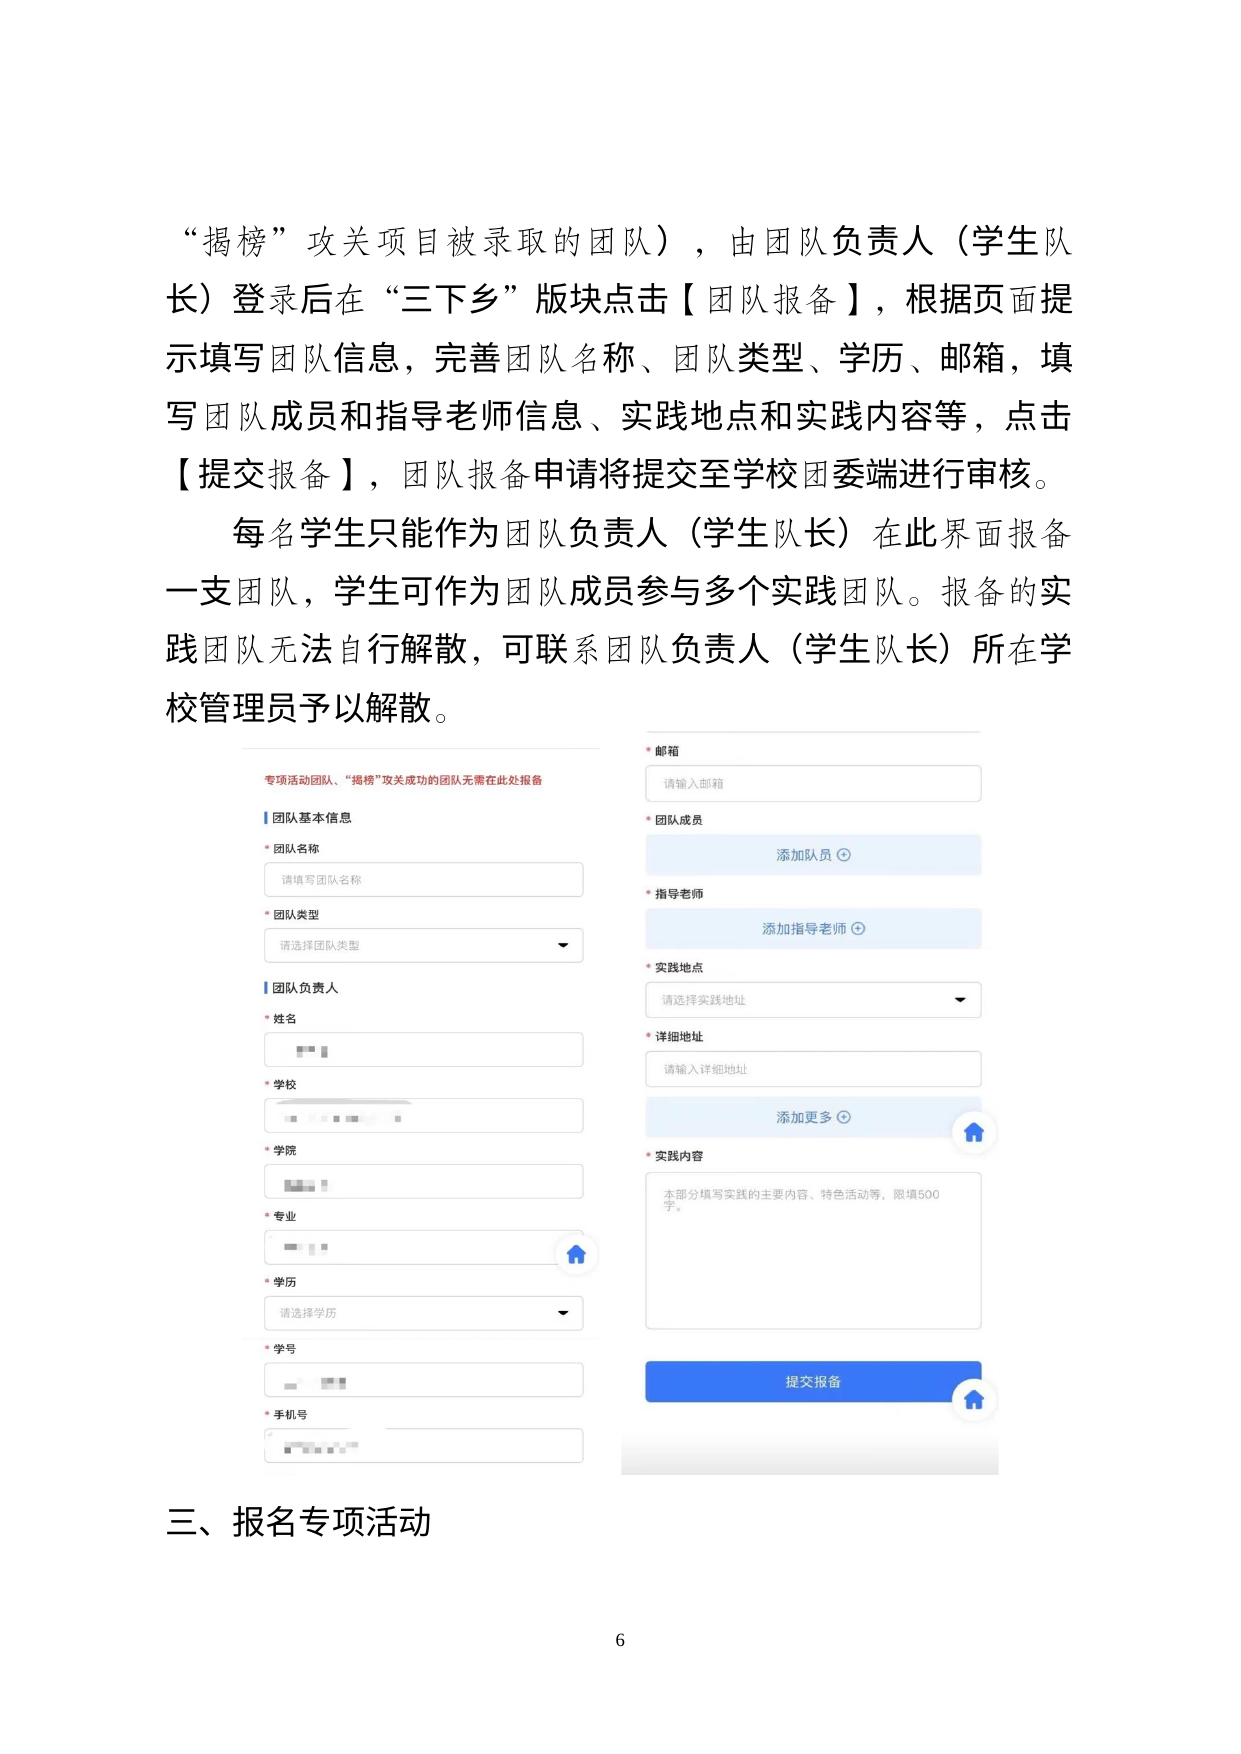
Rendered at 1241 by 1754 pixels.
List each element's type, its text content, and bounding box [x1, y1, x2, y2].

text 三、报名专项活动 [165, 1487, 1075, 1546]
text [165, 207, 1075, 498]
text 每名学生只能作为团队负责人（学生队长）在此界面报备一支团队，学生可作为团队成员参与多个实践团队。报备的实践团队无法自行解散，可联系团队负责人（学生队长）所在学校管理员予以解散。 [165, 498, 1075, 732]
picture [241, 748, 600, 1475]
picture [621, 731, 999, 1475]
